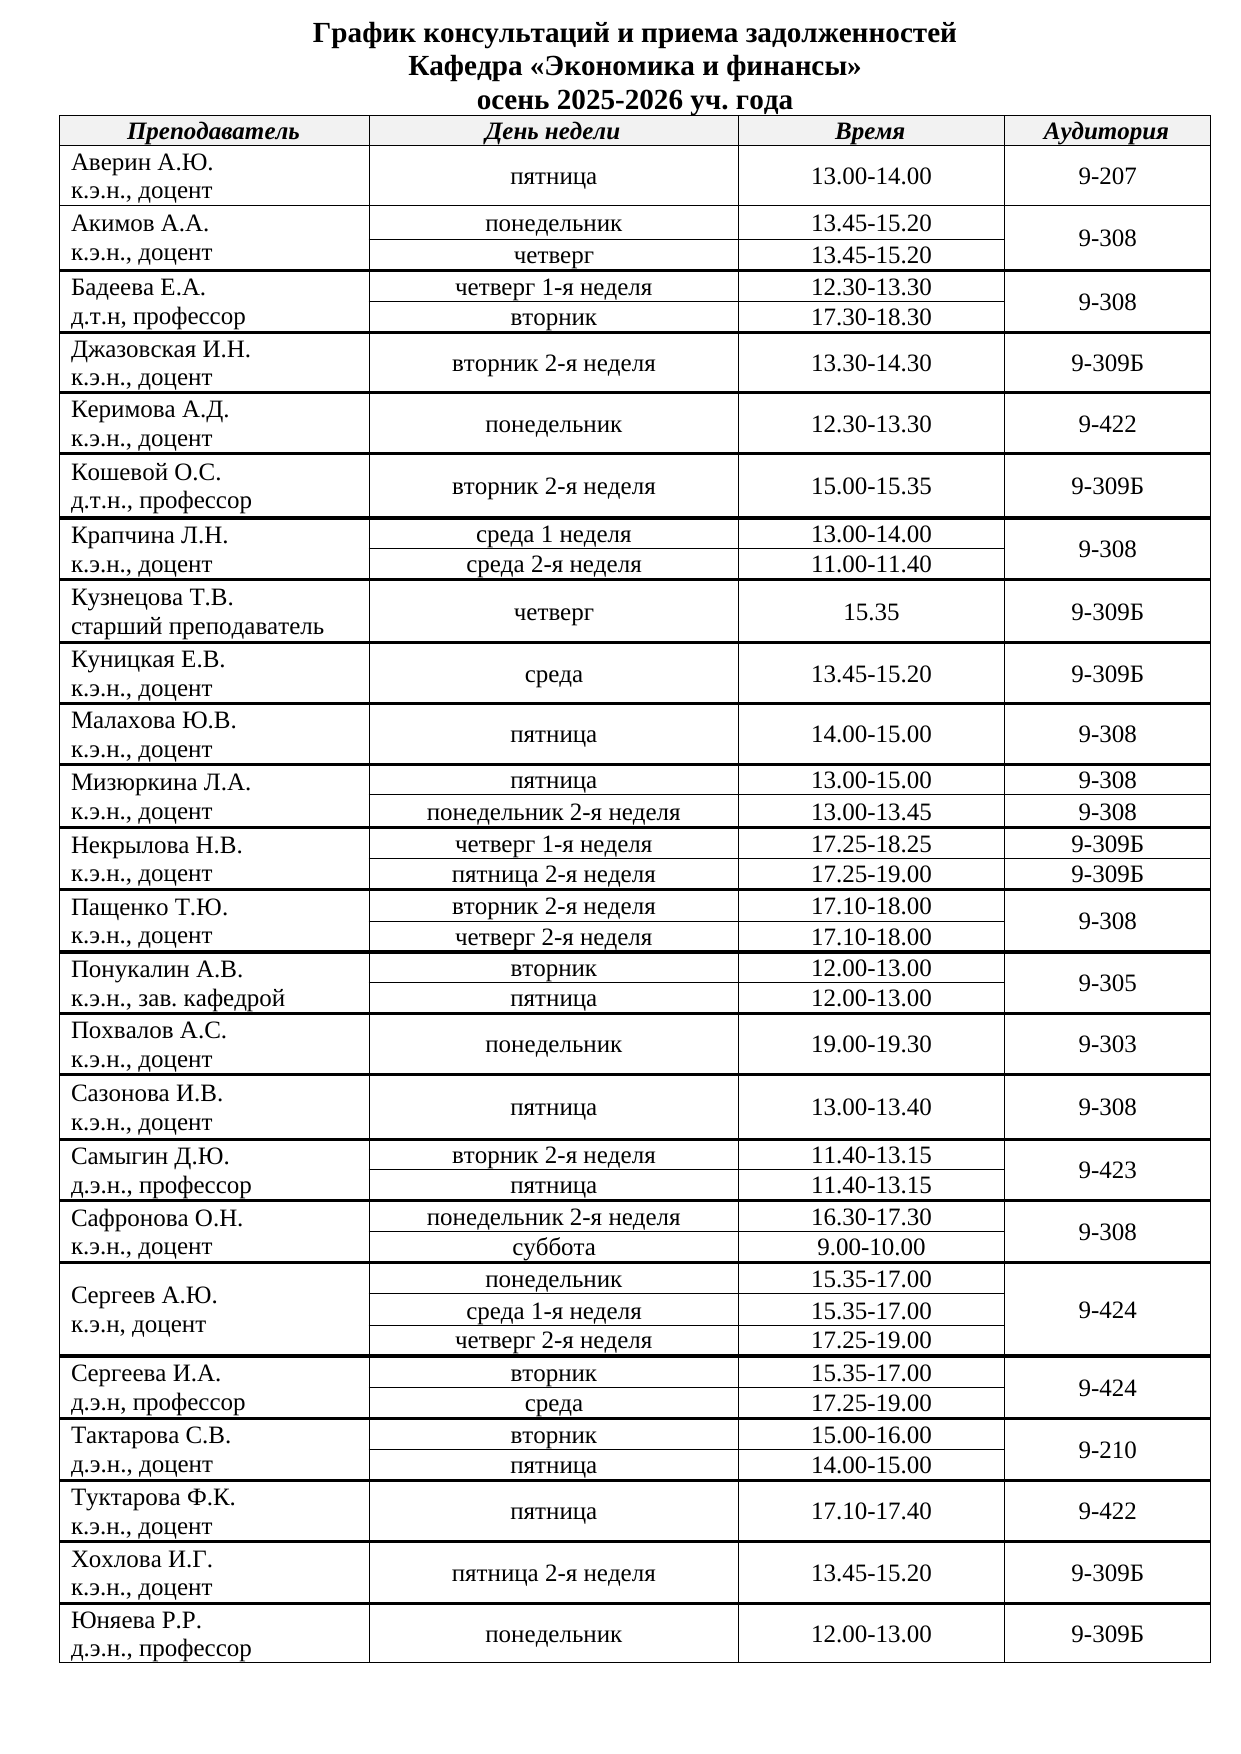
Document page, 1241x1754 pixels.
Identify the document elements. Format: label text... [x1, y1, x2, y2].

text График консультаций и приема задолженностей [59, 15, 1211, 48]
table_cell вторник [370, 1358, 738, 1387]
table_cell вторник 2-я неделя [370, 455, 738, 516]
table_cell 9-309Б [1005, 1543, 1210, 1602]
text осень 2025-2026 уч. года [59, 82, 1211, 115]
table_cell 17.25-19.00 [739, 859, 1004, 888]
table_cell Крапчина Л.Н. к.э.н., доцент [60, 520, 369, 578]
table_cell 13.45-15.20 [739, 1543, 1004, 1602]
table_cell 12.00-13.00 [739, 983, 1004, 1012]
table_cell пятница [370, 1076, 738, 1137]
table_cell 9-309Б [1005, 1605, 1210, 1662]
table_header Время [739, 116, 1004, 145]
table_cell Юняева Р.Р. д.э.н., профессор [60, 1605, 369, 1662]
table_cell Сергеева И.А. д.э.н, профессор [60, 1358, 369, 1417]
table_cell 9-305 [1005, 954, 1210, 1012]
table_cell пятница 2-я неделя [370, 859, 738, 888]
table_cell 11.00-11.40 [739, 549, 1004, 578]
table_cell четверг 1-я неделя [370, 272, 738, 301]
table_cell 12.30-13.30 [739, 272, 1004, 301]
table_cell 9-308 [1005, 766, 1210, 794]
table_cell Тактарова С.В. д.э.н., доцент [60, 1420, 369, 1478]
table_cell 17.25-18.25 [739, 829, 1004, 858]
table_cell 13.00-14.00 [739, 520, 1004, 548]
table_cell 13.00-13.40 [739, 1076, 1004, 1137]
table_cell 9-423 [1005, 1141, 1210, 1199]
table_cell 13.00-13.45 [739, 795, 1004, 826]
table_cell 12.30-13.30 [739, 394, 1004, 452]
table_cell Хохлова И.Г. к.э.н., доцент [60, 1543, 369, 1602]
table_cell 9-309Б [1005, 644, 1210, 702]
table_cell 9-207 [1005, 146, 1210, 205]
table_cell понедельник 2-я неделя [370, 1202, 738, 1231]
table_cell 17.25-19.00 [739, 1326, 1004, 1354]
table_cell вторник 2-я неделя [370, 1141, 738, 1169]
table_cell пятница 2-я неделя [370, 1543, 738, 1602]
table_cell 9-308 [1005, 272, 1210, 331]
table_cell пятница [370, 705, 738, 762]
table_cell четверг 2-я неделя [370, 1326, 738, 1354]
table_cell 13.30-14.30 [739, 334, 1004, 391]
table_cell Сергеев А.Ю. к.э.н, доцент [60, 1264, 369, 1354]
table_cell среда [370, 644, 738, 702]
table_cell пятница [370, 1450, 738, 1478]
table_cell 15.35-17.00 [739, 1358, 1004, 1387]
table_cell 14.00-15.00 [739, 705, 1004, 762]
table_cell 19.00-19.30 [739, 1015, 1004, 1073]
table_cell четверг [370, 240, 738, 269]
table_header День недели [370, 116, 738, 145]
table_cell 15.00-15.35 [739, 455, 1004, 516]
table_cell Кошевой О.С. д.т.н., профессор [60, 455, 369, 516]
table_cell 17.10-17.40 [739, 1482, 1004, 1540]
table_cell 9-424 [1005, 1264, 1210, 1354]
table_cell 15.35 [739, 581, 1004, 641]
table_cell понедельник [370, 394, 738, 452]
table_cell 17.25-19.00 [739, 1388, 1004, 1417]
table_cell 9-308 [1005, 520, 1210, 578]
table_cell среда 2-я неделя [370, 549, 738, 578]
table_cell 9-309Б [1005, 455, 1210, 516]
table_cell 9-309Б [1005, 829, 1210, 858]
table_cell 17.10-18.00 [739, 922, 1004, 950]
table_cell четверг 1-я неделя [370, 829, 738, 858]
table_cell Сазонова И.В. к.э.н., доцент [60, 1076, 369, 1137]
table_cell 9.00-10.00 [739, 1232, 1004, 1261]
table_cell среда 1-я неделя [370, 1294, 738, 1324]
table_cell Куницкая Е.В. к.э.н., доцент [60, 644, 369, 702]
table_cell понедельник 2-я неделя [370, 795, 738, 826]
table_cell Пащенко Т.Ю. к.э.н., доцент [60, 891, 369, 950]
table_cell Туктарова Ф.К. к.э.н., доцент [60, 1482, 369, 1540]
table_cell Кузнецова Т.В. старший преподаватель [60, 581, 369, 641]
table_cell понедельник [370, 1264, 738, 1293]
table_cell 13.00-14.00 [739, 146, 1004, 205]
table_cell пятница [370, 1482, 738, 1540]
table_cell 16.30-17.30 [739, 1202, 1004, 1231]
table_cell суббота [370, 1232, 738, 1261]
table_header Аудитория [1005, 116, 1210, 145]
table_cell Джазовская И.Н. к.э.н., доцент [60, 334, 369, 391]
table_cell вторник [370, 302, 738, 331]
table_cell 9-424 [1005, 1358, 1210, 1417]
table_cell 9-308 [1005, 1202, 1210, 1261]
table_cell Аверин А.Ю. к.э.н., доцент [60, 146, 369, 205]
table_cell 15.35-17.00 [739, 1294, 1004, 1324]
table_cell 9-309Б [1005, 581, 1210, 641]
table_cell 12.00-13.00 [739, 954, 1004, 982]
table_cell понедельник [370, 206, 738, 239]
table_cell 13.00-15.00 [739, 766, 1004, 794]
table_cell четверг 2-я неделя [370, 922, 738, 950]
table_cell понедельник [370, 1015, 738, 1073]
table_cell 14.00-15.00 [739, 1450, 1004, 1478]
table_cell понедельник [370, 1605, 738, 1662]
table_cell Некрылова Н.В. к.э.н., доцент [60, 829, 369, 888]
table_cell Акимов А.А. к.э.н., доцент [60, 206, 369, 269]
table_cell вторник 2-я неделя [370, 891, 738, 921]
table_cell 9-210 [1005, 1420, 1210, 1478]
table_cell вторник 2-я неделя [370, 334, 738, 391]
table_cell пятница [370, 766, 738, 794]
table_cell Мизюркина Л.А. к.э.н., доцент [60, 766, 369, 826]
table_cell 13.45-15.20 [739, 240, 1004, 269]
table_cell Сафронова О.Н. к.э.н., доцент [60, 1202, 369, 1261]
table_cell Похвалов А.С. к.э.н., доцент [60, 1015, 369, 1073]
table_cell пятница [370, 983, 738, 1012]
table_cell 9-422 [1005, 1482, 1210, 1540]
table_cell Малахова Ю.В. к.э.н., доцент [60, 705, 369, 762]
table_cell вторник [370, 1420, 738, 1449]
table_cell 13.45-15.20 [739, 644, 1004, 702]
table_cell среда 1 неделя [370, 520, 738, 548]
table_cell 9-308 [1005, 206, 1210, 269]
table_cell вторник [370, 954, 738, 982]
table_cell 17.30-18.30 [739, 302, 1004, 331]
table_cell 9-309Б [1005, 859, 1210, 888]
table_cell 9-308 [1005, 891, 1210, 950]
table_cell 13.45-15.20 [739, 206, 1004, 239]
table_cell пятница [370, 146, 738, 205]
table_cell 15.00-16.00 [739, 1420, 1004, 1449]
table_cell 9-308 [1005, 1076, 1210, 1137]
table_cell 9-422 [1005, 394, 1210, 452]
table_cell Самыгин Д.Ю. д.э.н., профессор [60, 1141, 369, 1199]
table_cell 9-308 [1005, 795, 1210, 826]
table_cell четверг [370, 581, 738, 641]
table_cell 15.35-17.00 [739, 1264, 1004, 1293]
table_header Преподаватель [60, 116, 369, 145]
table_cell Бадеева Е.А. д.т.н, профессор [60, 272, 369, 331]
table_cell пятница [370, 1170, 738, 1199]
table_cell Керимова А.Д. к.э.н., доцент [60, 394, 369, 452]
text Кафедра «Экономика и финансы» [59, 48, 1211, 82]
table_cell 11.40-13.15 [739, 1170, 1004, 1199]
table_cell 9-303 [1005, 1015, 1210, 1073]
table_cell Понукалин А.В. к.э.н., зав. кафедрой [60, 954, 369, 1012]
table_cell 9-309Б [1005, 334, 1210, 391]
table_cell 12.00-13.00 [739, 1605, 1004, 1662]
table_cell 11.40-13.15 [739, 1141, 1004, 1169]
table_cell 9-308 [1005, 705, 1210, 762]
table_cell среда [370, 1388, 738, 1417]
table_cell 17.10-18.00 [739, 891, 1004, 921]
